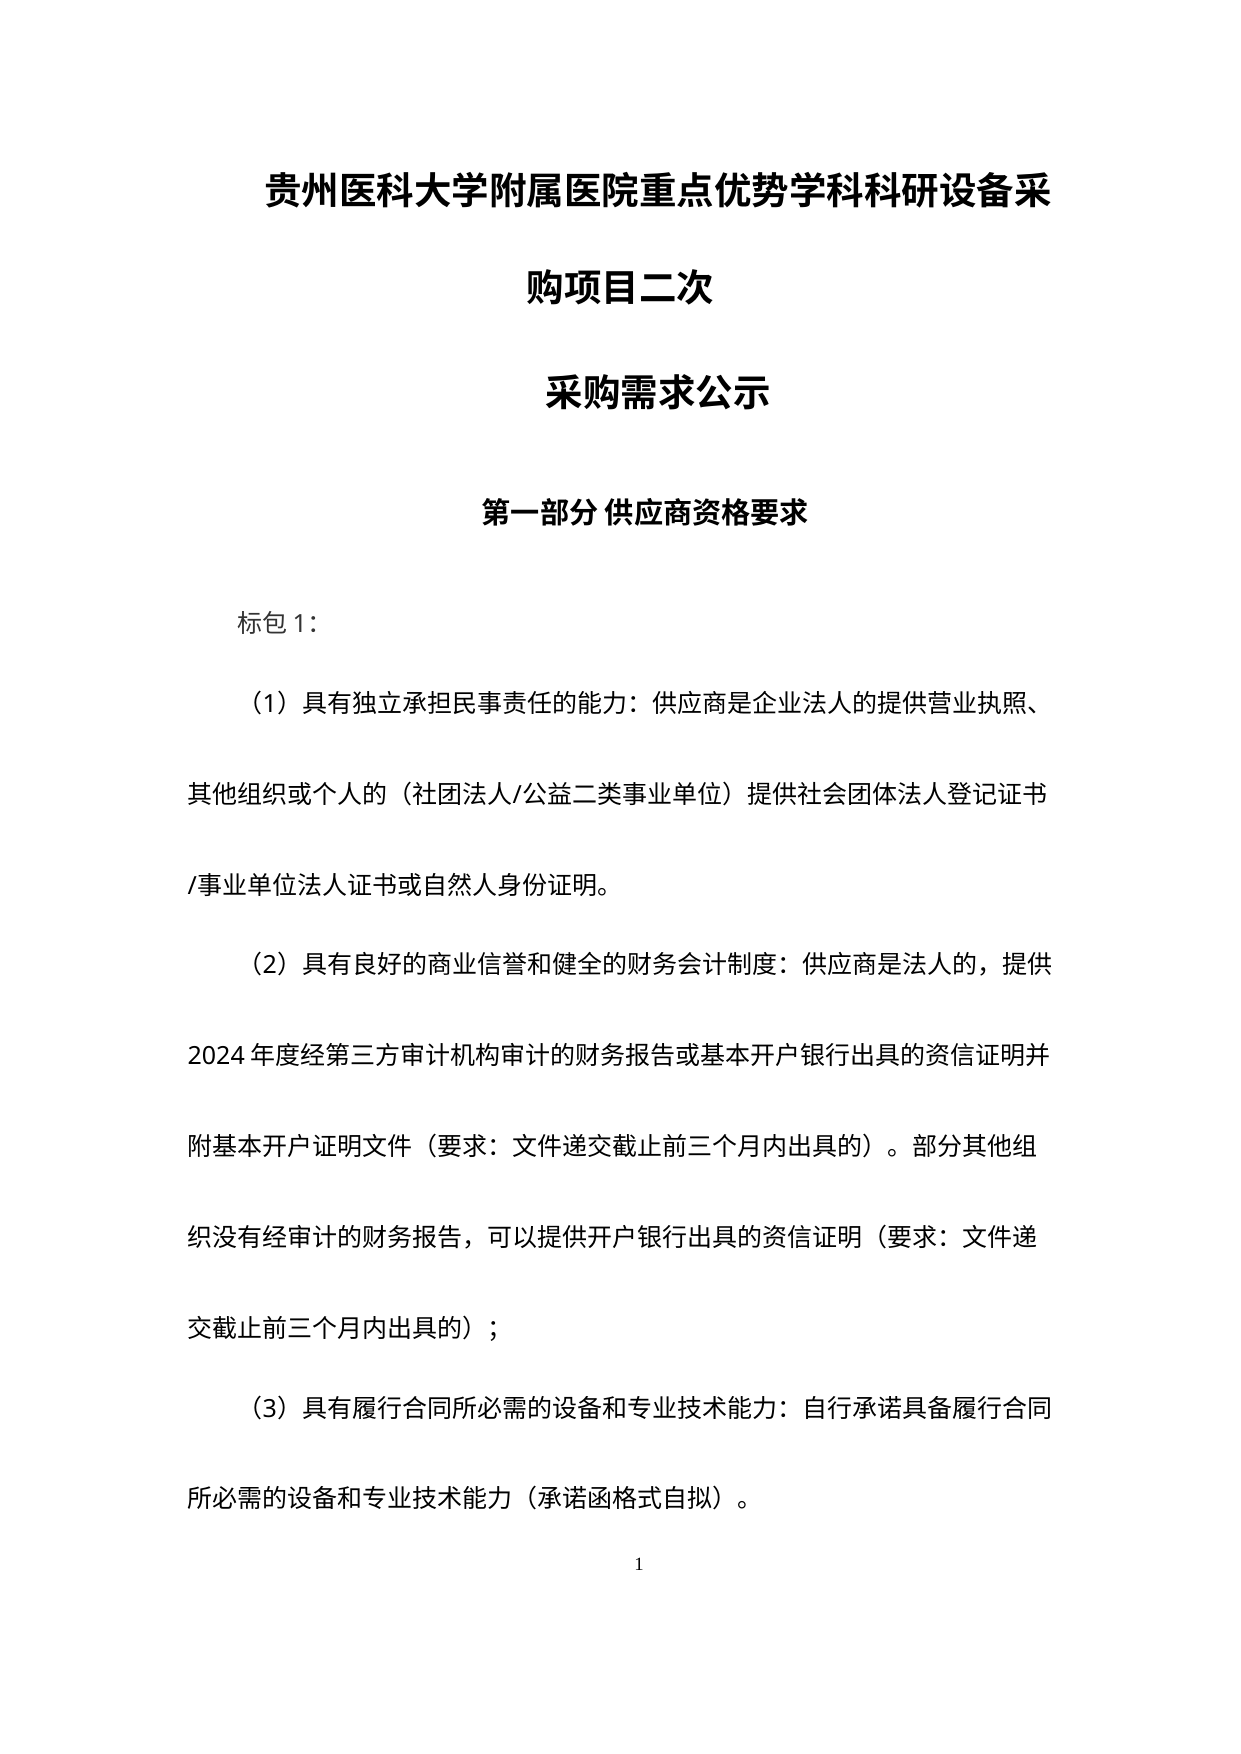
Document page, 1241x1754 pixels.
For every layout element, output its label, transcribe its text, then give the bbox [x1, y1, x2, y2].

text （1）具有独立承担民事责任的能力：供应商是企业法人的提供营业执照、其他组织或个人的（社团法人/公益二类事业单位）提供社会团体法人登记证书/事业单位法人证书或自然人身份证明。 [187, 669, 1053, 916]
text 采购需求公示 [187, 357, 1053, 422]
text 第一部分 供应商资格要求 [187, 478, 1053, 543]
text 贵州医科大学附属医院重点优势学科科研设备采购项目二次 [187, 155, 1053, 318]
text 标包1： [187, 589, 1053, 654]
text （3）具有履行合同所必需的设备和专业技术能力：自行承诺具备履行合同所必需的设备和专业技术能力（承诺函格式自拟）。 [187, 1374, 1053, 1529]
text （2）具有良好的商业信誉和健全的财务会计制度：供应商是法人的，提供2024年度经第三方审计机构审计的财务报告或基本开户银行出具的资信证明并附基本开户证明文件（要求：文件递交截止前三个月内出具的）。部分其他组织没有经审计的财务报告，可以提供开户银行出具的资信证明（要求：文件递交截止前三个月内出具的）； [187, 930, 1053, 1359]
